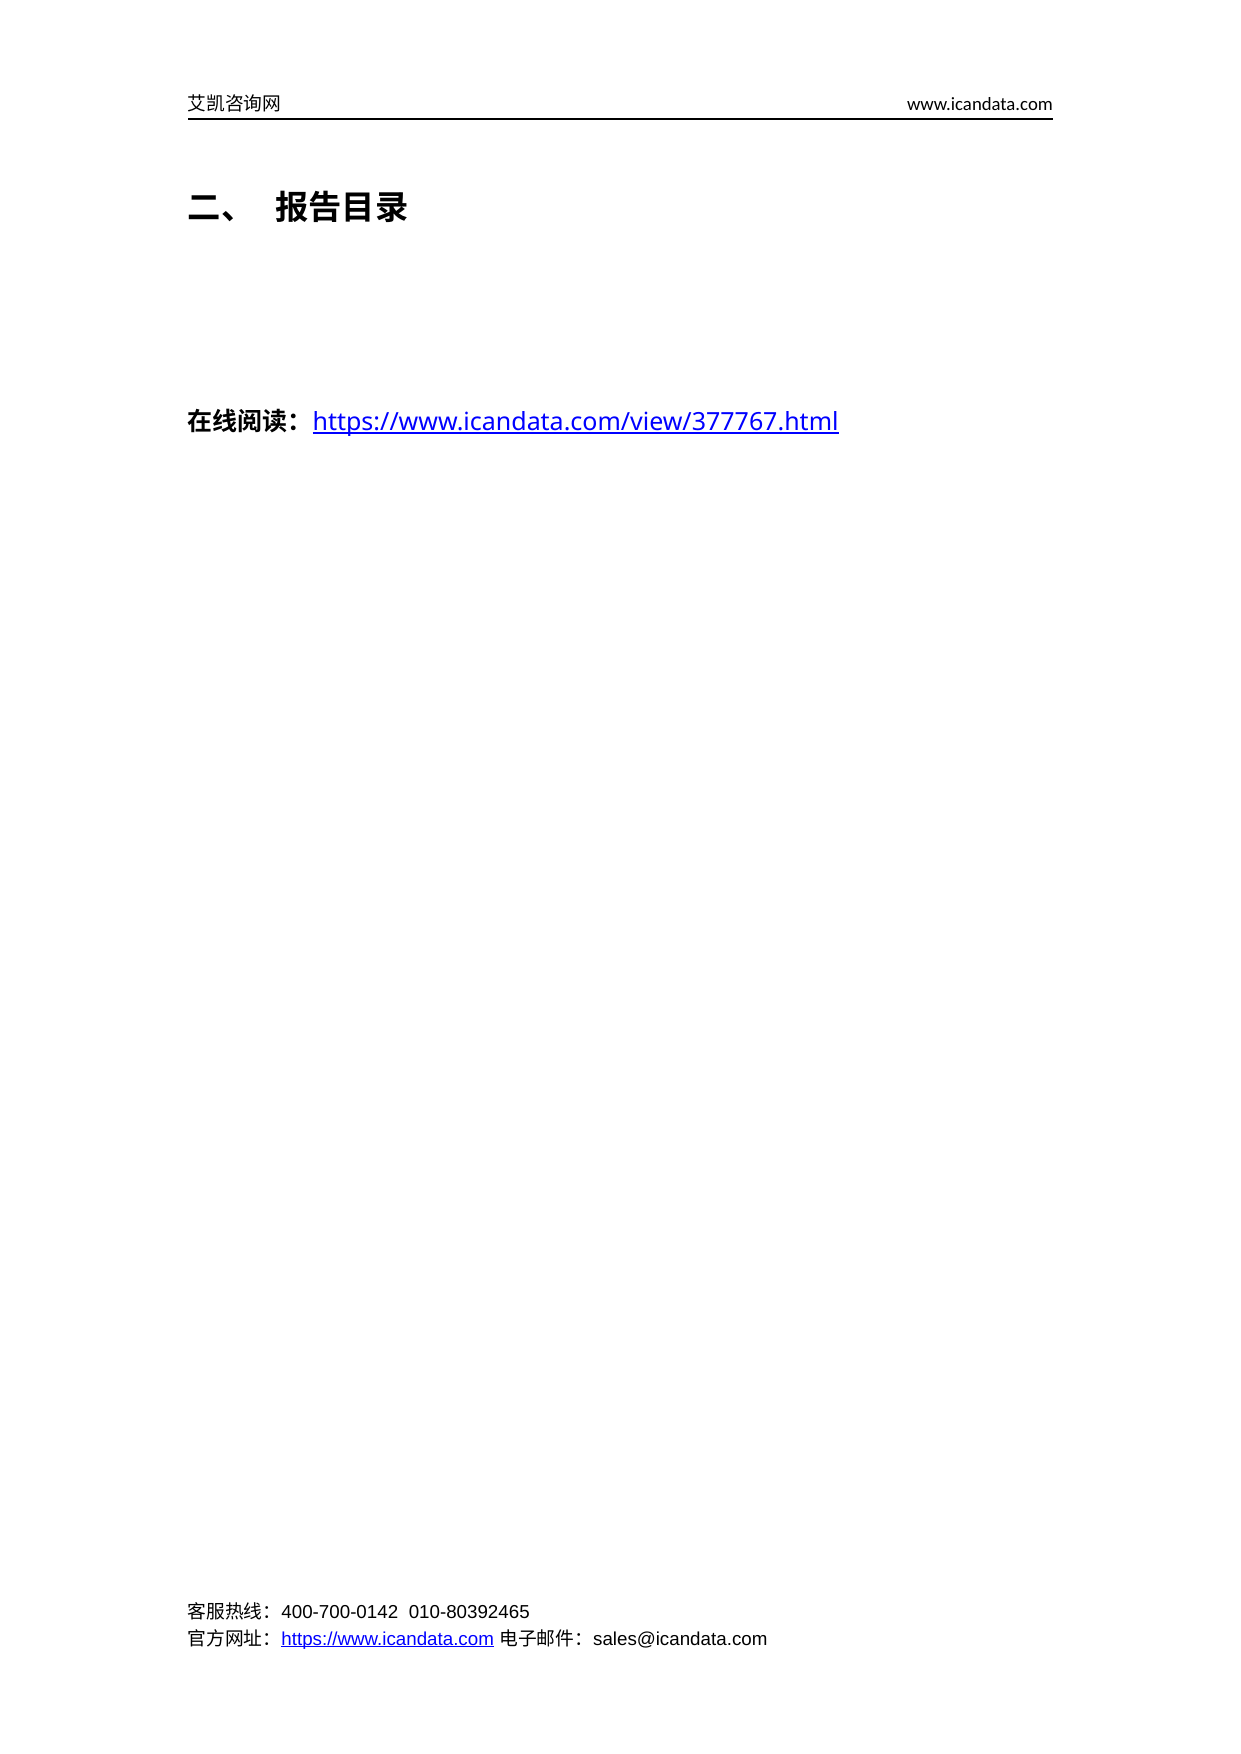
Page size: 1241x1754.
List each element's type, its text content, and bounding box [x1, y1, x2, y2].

text 在线阅读：https://www.icandata.com/view/377767.html [187, 387, 1053, 452]
subtitle 报告目录 [187, 172, 1053, 237]
